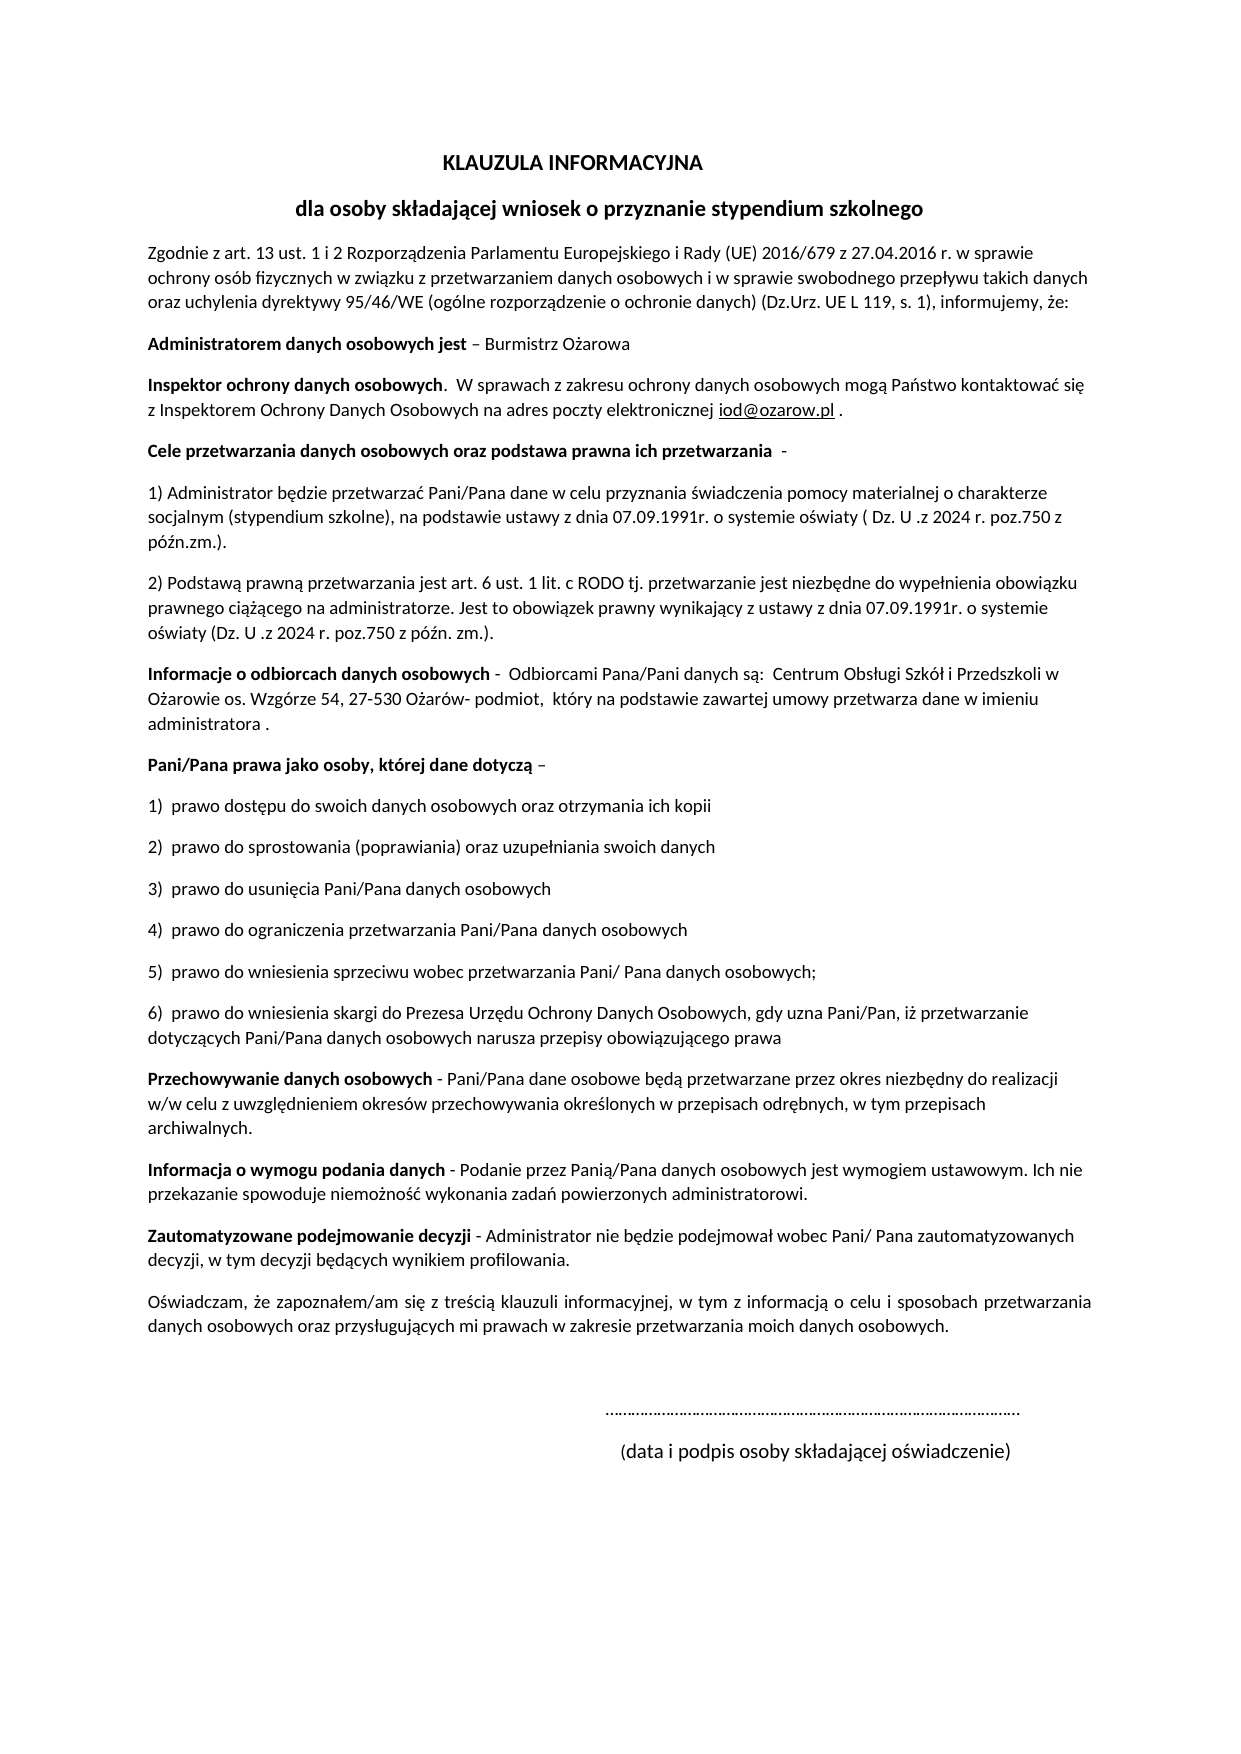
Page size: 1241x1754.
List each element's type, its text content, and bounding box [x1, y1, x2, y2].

text Pani/Pana prawa jako osoby, której dane dotyczą – [148, 753, 1093, 776]
text 5) prawo do wniesienia sprzeciwu wobec przetwarzania Pani/ Pana danych osobowych; [148, 960, 1093, 983]
text 2) prawo do sprostowania (poprawiania) oraz uzupełniania swoich danych [148, 836, 1093, 859]
text 2) Podstawą prawną przetwarzania jest art. 6 ust. 1 lit. c RODO tj. przetwarzanie jest niezbędne do wypełnienia obowiązku prawnego ciążącego na administratorze. Jest to obowiązek prawny wynikający z ustawy z dnia 07.09.1991r. o systemie oświaty (Dz. U .z 2024 r. poz.750 z późn. zm.). [148, 572, 1093, 644]
text Przechowywanie danych osobowych - Pani/Pana dane osobowe będą przetwarzane przez okres niezbędny do realizacji w/w celu z uwzględnieniem okresów przechowywania określonych w przepisach odrębnych, w tym przepisach archiwalnych. [148, 1067, 1093, 1139]
text Informacja o wymogu podania danych - Podanie przez Panią/Pana danych osobowych jest wymogiem ustawowym. Ich nie przekazanie spowoduje niemożność wykonania zadań powierzonych administratorowi. [148, 1158, 1093, 1206]
text Inspektor ochrony danych osobowych. W sprawach z zakresu ochrony danych osobowych mogą Państwo kontaktować się z Inspektorem Ochrony Danych Osobowych na adres poczty elektronicznej iod@ozarow.pl . [148, 373, 1093, 421]
text Zgodnie z art. 13 ust. 1 i 2 Rozporządzenia Parlamentu Europejskiego i Rady (UE) 2016/679 z 27.04.2016 r. w sprawie ochrony osób fizycznych w związku z przetwarzaniem danych osobowych i w sprawie swobodnego przepływu takich danych oraz uchylenia dyrektywy 95/46/WE (ogólne rozporządzenie o ochronie danych) (Dz.Urz. UE L 119, s. 1), informujemy, że: [148, 241, 1093, 314]
text 6) prawo do wniesienia skargi do Prezesa Urzędu Ochrony Danych Osobowych, gdy uzna Pani/Pan, iż przetwarzanie dotyczących Pani/Pana danych osobowych narusza przepisy obowiązującego prawa [148, 1001, 1093, 1049]
text KLAUZULA INFORMACYJNA [369, 148, 1093, 176]
text Zautomatyzowane podejmowanie decyzji - Administrator nie będzie podejmował wobec Pani/ Pana zautomatyzowanych decyzji, w tym decyzji będących wynikiem profilowania. [148, 1224, 1093, 1272]
text Informacje o odbiorcach danych osobowych - Odbiorcami Pana/Pani danych są: Centrum Obsługi Szkół i Przedszkoli w Ożarowie os. Wzgórze 54, 27-530 Ożarów- podmiot, który na podstawie zawartej umowy przetwarza dane w imieniu administratora . [148, 662, 1093, 734]
text …………………………………………………………………………………… [148, 1397, 1093, 1420]
text Administratorem danych osobowych jest – Burmistrz Ożarowa [148, 332, 1093, 355]
text dla osoby składającej wniosek o przyznanie stypendium szkolnego [148, 194, 1093, 222]
text 1) prawo dostępu do swoich danych osobowych oraz otrzymania ich kopii [148, 794, 1093, 817]
text Oświadczam, że zapoznałem/am się z treścią klauzuli informacyjnej, w tym z informacją o celu i sposobach przetwarzania danych osobowych oraz przysługujących mi prawach w zakresie przetwarzania moich danych osobowych. [148, 1290, 1093, 1338]
text (data i podpis osoby składającej oświadczenie) [148, 1439, 1093, 1464]
text Cele przetwarzania danych osobowych oraz podstawa prawna ich przetwarzania - [148, 439, 1093, 462]
text 1) Administrator będzie przetwarzać Pani/Pana dane w celu przyznania świadczenia pomocy materialnej o charakterze socjalnym (stypendium szkolne), na podstawie ustawy z dnia 07.09.1991r. o systemie oświaty ( Dz. U .z 2024 r. poz.750 z późn.zm.). [148, 481, 1093, 553]
text 4) prawo do ograniczenia przetwarzania Pani/Pana danych osobowych [148, 918, 1093, 941]
text 3) prawo do usunięcia Pani/Pana danych osobowych [148, 877, 1093, 900]
